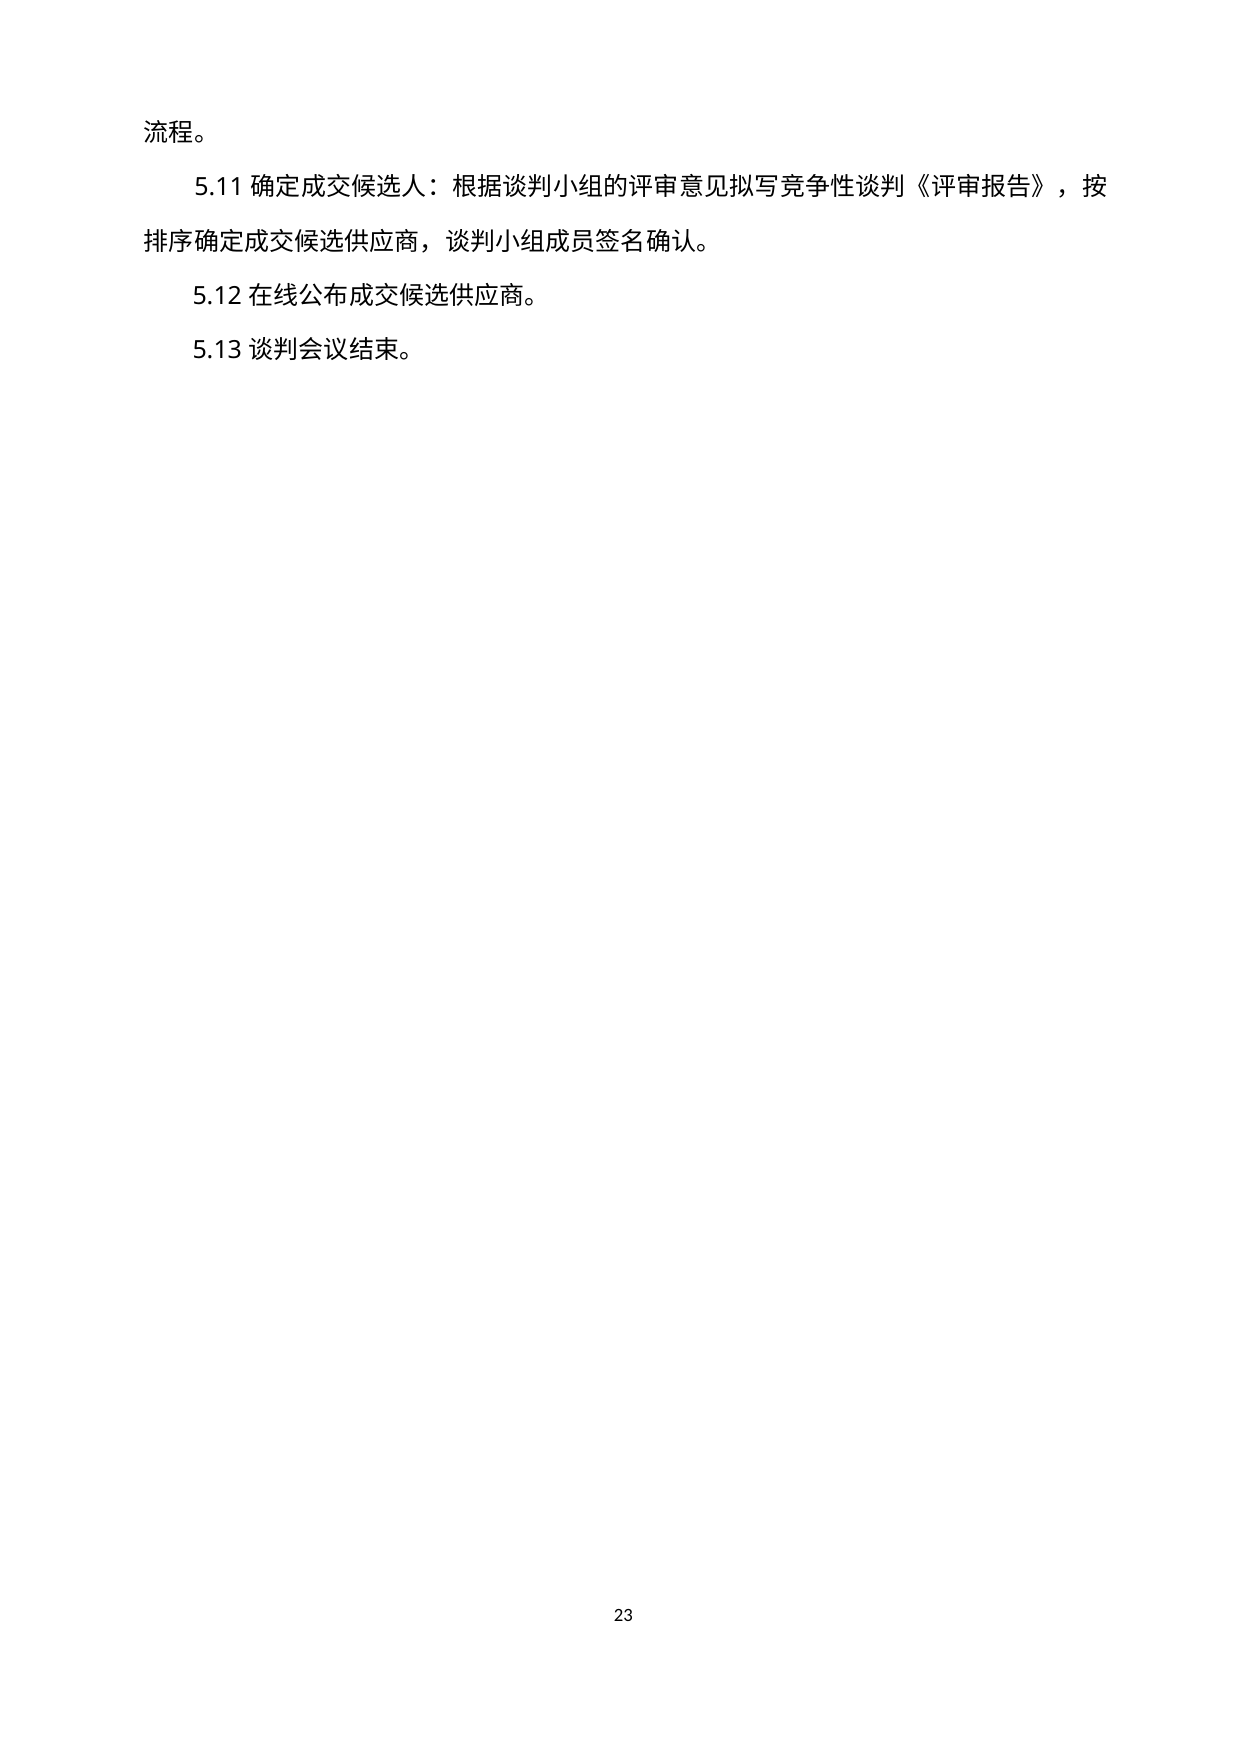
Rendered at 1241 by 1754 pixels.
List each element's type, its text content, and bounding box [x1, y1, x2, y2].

text 5.12 在线公布成交候选供应商。 [192, 276, 1115, 312]
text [144, 112, 1113, 149]
text 5.11 确定成交候选人：根据谈判小组的评审意见拟写竞争性谈判《评审报告》，按排序确定成交候选供应商，谈判小组成员签名确认。 [144, 167, 1113, 257]
text 5.13 谈判会议结束。 [192, 330, 1115, 366]
